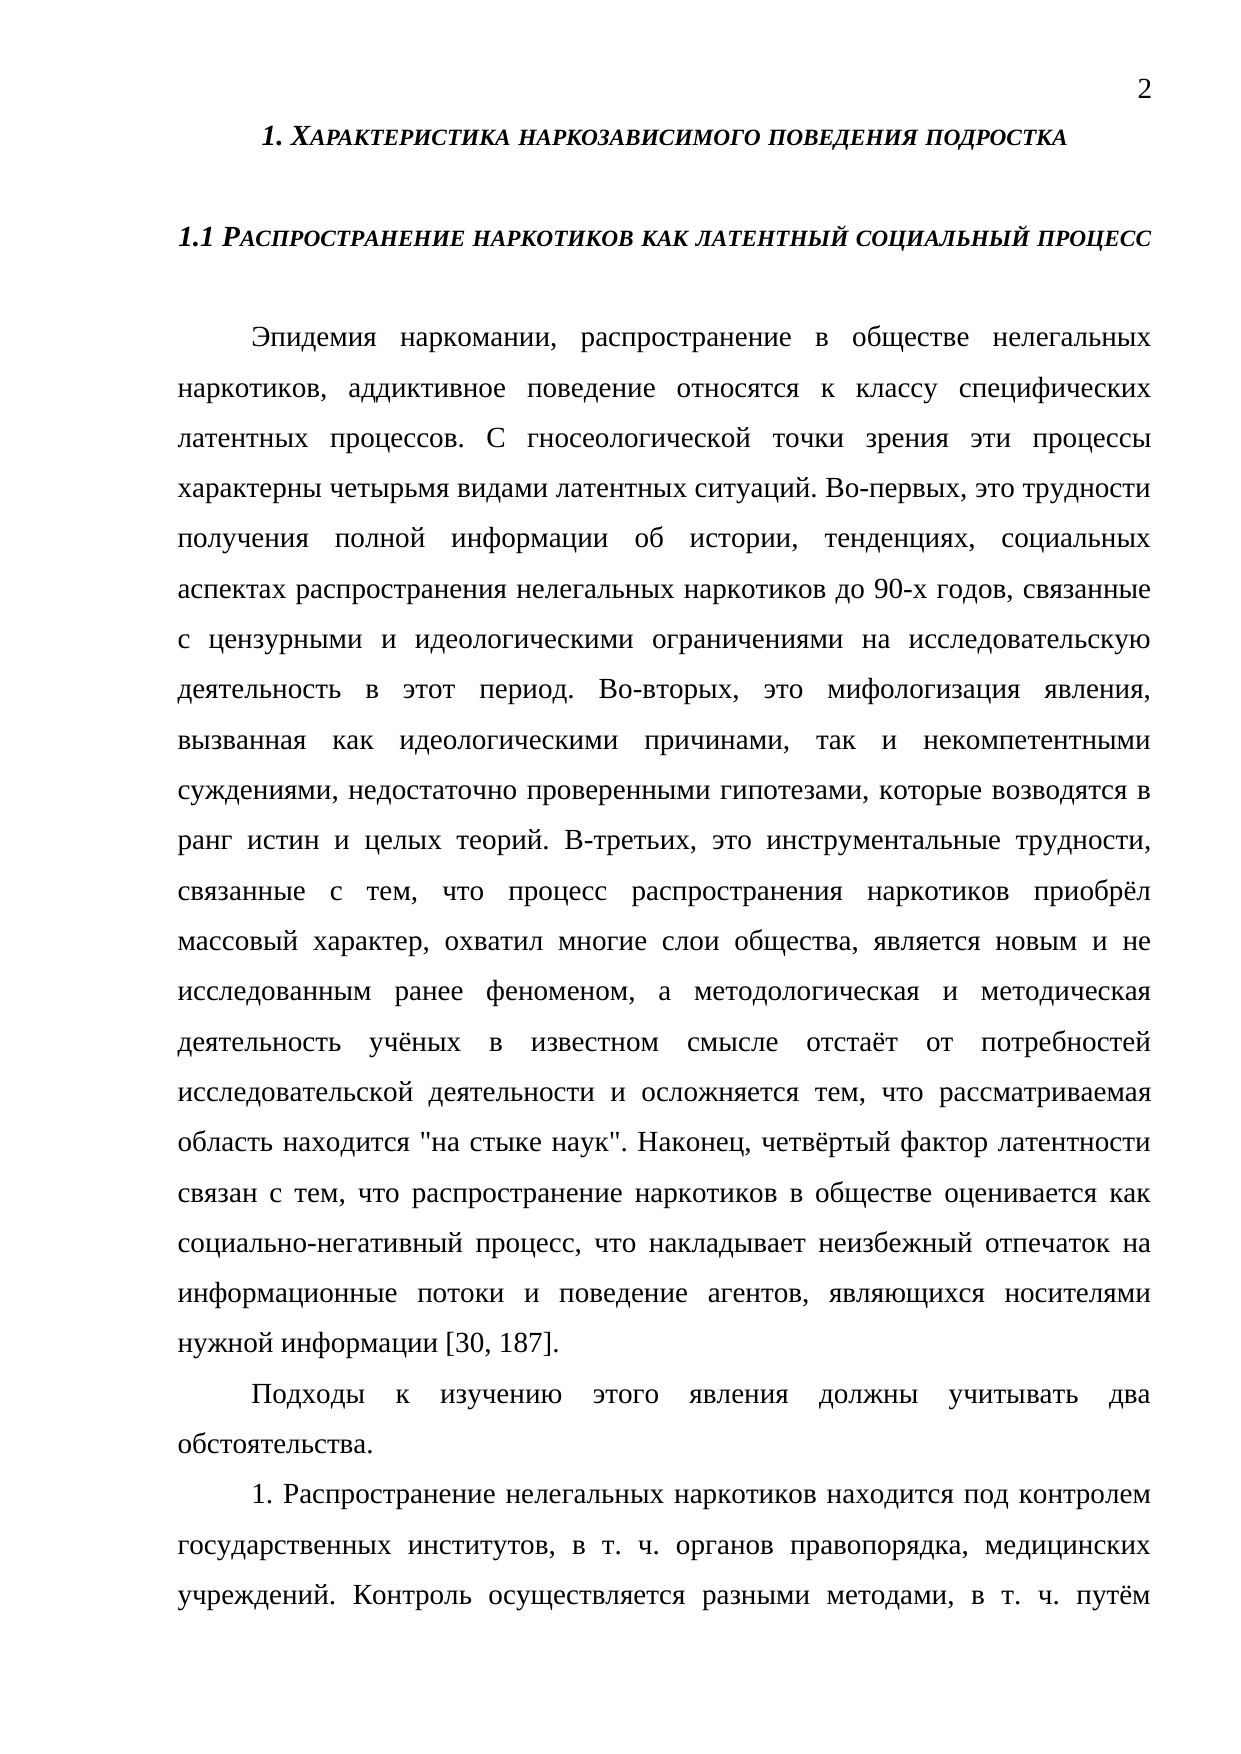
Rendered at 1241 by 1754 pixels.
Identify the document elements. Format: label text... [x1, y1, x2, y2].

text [177, 1477, 1152, 1611]
subtitle 1.1 Распространение наркотиков как латентный социальный процесс [177, 219, 1152, 252]
text Подходы к изучению этого явления должны учитывать два обстоятельства. [177, 1376, 1152, 1460]
text Эпидемия наркомании, распространение в обществе нелегальных наркотиков, аддиктивное поведение относятся к классу специфических латентных процессов. С гносеологической точки зрения эти процессы характерны четырьмя видами латентных ситуаций. Во-первых, это трудности получения полной информации об истории, тенденциях, социальных аспектах распространения нелегальных наркотиков до 90-х годов, связанные с цензурными и идеологическими ограничениями на исследовательскую деятельность в этот период. Во-вторых, это мифологизация явления, вызванная как идеологическими причинами, так и некомпетентными суждениями, недостаточно проверенными гипотезами, которые возводятся в ранг истин и целых теорий. В-третьих, это инструментальные трудности, связанные с тем, что процесс распространения наркотиков приобрёл массовый характер, охватил многие слои общества, является новым и не исследованным ранее феноменом, а методологическая и методическая деятельность учёных в известном смысле отстаёт от потребностей исследовательской деятельности и осложняется тем, что рассматриваемая область находится "на стыке наук". Наконец, четвёртый фактор латентности связан с тем, что распространение наркотиков в обществе оценивается как социально-негативный процесс, что накладывает неизбежный отпечаток на информационные потоки и поведение агентов, являющихся носителями нужной информации [30, 187]. [177, 319, 1152, 1359]
subtitle 1. Характеристика наркозависимого поведения подростка [177, 118, 1152, 152]
